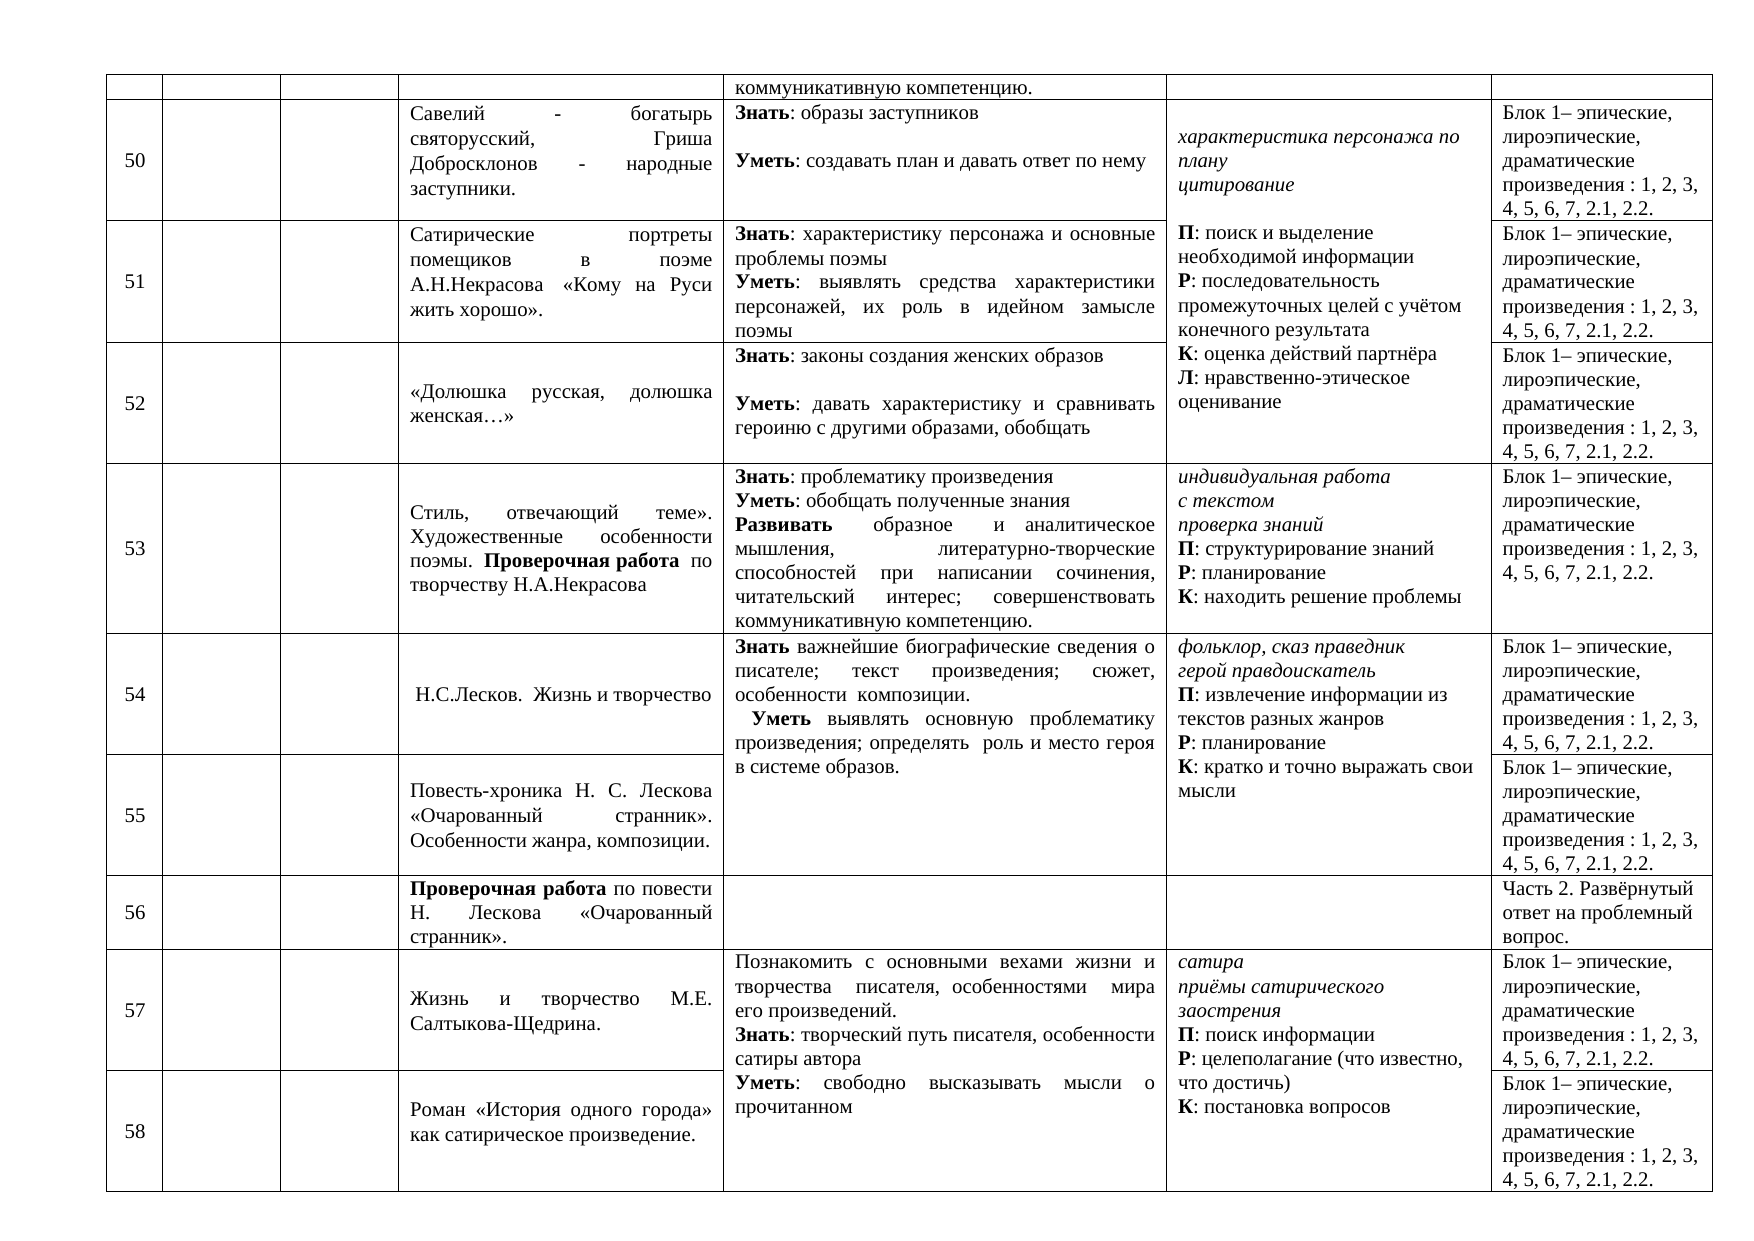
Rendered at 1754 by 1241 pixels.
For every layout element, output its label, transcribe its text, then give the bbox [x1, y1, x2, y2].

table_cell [399, 75, 723, 99]
table_cell [163, 75, 280, 99]
table_cell 49 [107, 75, 162, 99]
table_cell сатира приёмы сатирического заострения П: поиск информации Р: целеполагание (что известно, что достичь) К: постановка вопросов [1167, 950, 1491, 1191]
table_cell [281, 343, 398, 463]
table_cell «Долюшка русская, долюшка женская…» [399, 343, 723, 463]
table_cell [163, 876, 280, 948]
table_cell [163, 343, 280, 463]
table_cell Часть 2. Развёрнутый ответ на проблемный вопрос. [1492, 876, 1712, 948]
table_cell индивидуальная работа с текстом проверка знаний П: структурирование знаний Р: планирование К: находить решение проблемы [1167, 464, 1491, 632]
table_cell характеристика персонажа по плану цитирование П: поиск и выделение необходимой информации Р: последовательность промежуточных целей с учётом конечного результата К: оценка действий партнёра Л: нравственно-этическое оценивание [1167, 100, 1491, 463]
table_cell Блок 1– эпические, лироэпические, драматические произведения : 1, 2, 3, 4, 5, 6, 7, 2.1, 2.2. [1492, 755, 1712, 875]
table_cell 56 [107, 876, 162, 948]
table_cell [163, 755, 280, 875]
table_cell 58 [107, 1071, 162, 1191]
table_cell 51 [107, 221, 162, 342]
table_cell [163, 221, 280, 342]
table_cell Блок 1– эпические, лироэпические, драматические произведения : 1, 2, 3, 4, 5, 6, 7, 2.1, 2.2. [1492, 950, 1712, 1070]
table_cell [163, 1071, 280, 1191]
table_cell Повесть-хроника Н. С. Лескова «Очарованный странник». Особенности жанра, композиции. [399, 755, 723, 875]
table_cell [281, 221, 398, 342]
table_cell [1492, 1071, 1712, 1191]
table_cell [1492, 75, 1712, 99]
table_cell Жизнь и творчество М.Е. Салтыкова-Щедрина. [399, 950, 723, 1070]
table_cell 52 [107, 343, 162, 463]
table_cell [281, 876, 398, 948]
table_cell [281, 755, 398, 875]
table_cell [163, 950, 280, 1070]
table_cell [281, 950, 398, 1070]
table_cell Сатирические портреты помещиков в поэме А.Н.Некрасова «Кому на Руси жить хорошо». [399, 221, 723, 342]
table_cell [724, 75, 1166, 99]
table_cell [281, 100, 398, 220]
table_cell Знать важнейшие биографические сведения о писателе; текст произведения; сюжет, особенности композиции. Уметь выявлять основную проблематику произведения; определять роль и место героя в системе образов. [724, 634, 1166, 875]
table_cell Проверочная работа по повести Н. Лескова «Очарованный странник». [399, 876, 723, 948]
table_cell [281, 1071, 398, 1191]
table_cell 53 [107, 464, 162, 632]
table_cell [1167, 876, 1491, 948]
table_cell Блок 1– эпические, лироэпические, драматические произведения : 1, 2, 3, 4, 5, 6, 7, 2.1, 2.2. [1492, 464, 1712, 632]
table_cell Н.С.Лесков. Жизнь и творчество [399, 634, 723, 754]
table_cell 57 [107, 950, 162, 1070]
table_cell Блок 1– эпические, лироэпические, драматические произведения : 1, 2, 3, 4, 5, 6, 7, 2.1, 2.2. [1492, 100, 1712, 220]
table_cell Знать: проблематику произведения Уметь: обобщать полученные знания Развивать образное и аналитическое мышления, литературно-творческие способностей при написании сочинения, читательский интерес; совершенствовать коммуникативную компетенцию. [724, 464, 1166, 632]
table_cell Знать: характеристику персонажа и основные проблемы поэмы Уметь: выявлять средства характеристики персонажей, их роль в идейном замысле поэмы [724, 221, 1166, 342]
table_cell [281, 634, 398, 754]
table_cell Знать: образы заступников Уметь: создавать план и давать ответ по нему [724, 100, 1166, 220]
table_cell фольклор, сказ праведник герой правдоискатель П: извлечение информации из текстов разных жанров Р: планирование К: кратко и точно выражать свои мысли [1167, 634, 1491, 875]
table_cell 55 [107, 755, 162, 875]
table_cell Блок 1– эпические, лироэпические, драматические произведения : 1, 2, 3, 4, 5, 6, 7, 2.1, 2.2. [1492, 221, 1712, 342]
table_cell 54 [107, 634, 162, 754]
table_cell [281, 464, 398, 632]
table_cell [163, 464, 280, 632]
table_cell [724, 876, 1166, 948]
table_cell Блок 1– эпические, лироэпические, драматические произведения : 1, 2, 3, 4, 5, 6, 7, 2.1, 2.2. [1492, 634, 1712, 754]
table_cell Знать: законы создания женских образов Уметь: давать характеристику и сравнивать героиню с другими образами, обобщать [724, 343, 1166, 463]
table_cell [163, 100, 280, 220]
table_cell Роман «История одного города» как сатирическое произведение. [399, 1071, 723, 1191]
table_cell Познакомить с основными вехами жизни и творчества писателя, особенностями мира его произведений. Знать: творческий путь писателя, особенности сатиры автора Уметь: свободно высказывать мысли о прочитанном [724, 950, 1166, 1191]
table_cell [281, 75, 398, 99]
table_cell Савелий - богатырь святорусский, Гриша Добросклонов - народные заступники. [399, 100, 723, 220]
table_cell Стиль, отвечающий теме». Художественные особенности поэмы. Проверочная работа по творчеству Н.А.Некрасова [399, 464, 723, 632]
table_cell 50 [107, 100, 162, 220]
table_cell [163, 634, 280, 754]
table_cell Блок 1– эпические, лироэпические, драматические произведения : 1, 2, 3, 4, 5, 6, 7, 2.1, 2.2. [1492, 343, 1712, 463]
